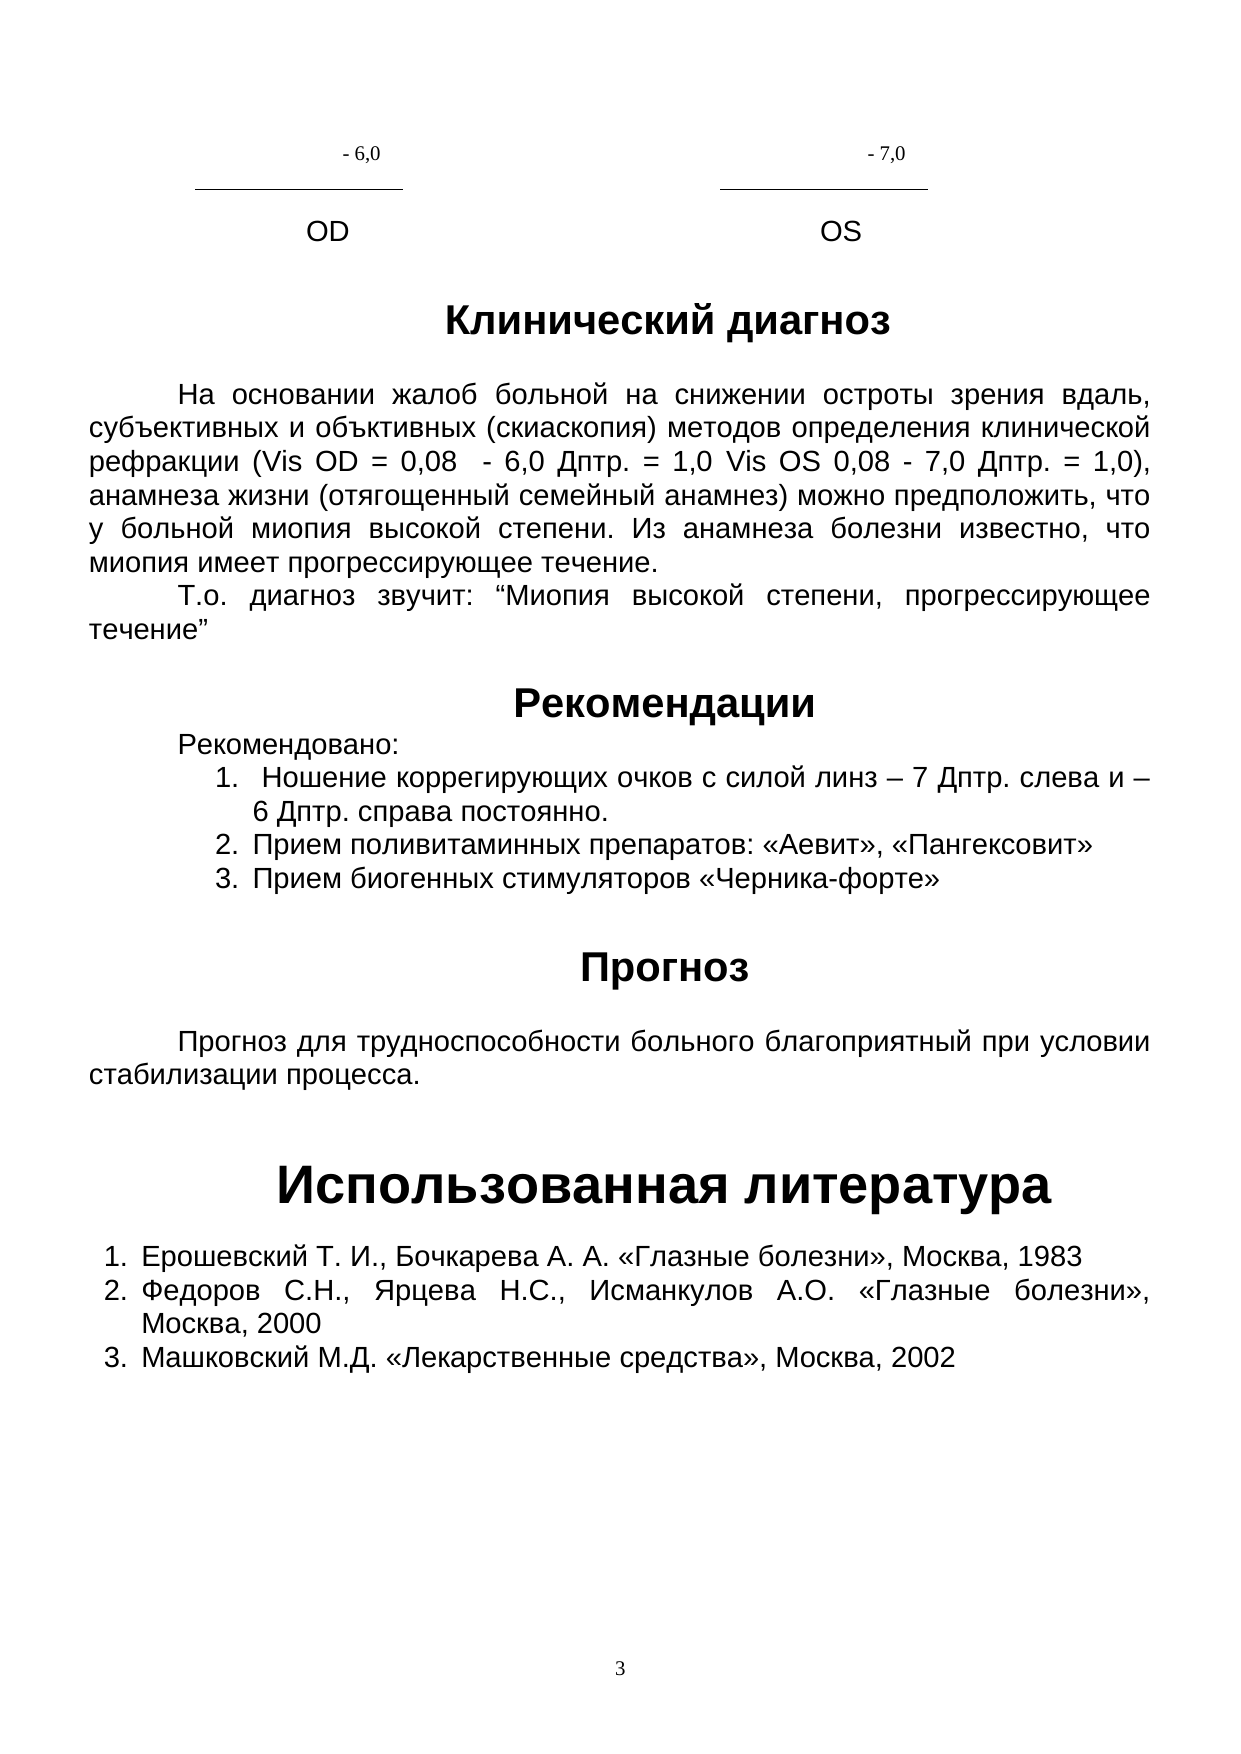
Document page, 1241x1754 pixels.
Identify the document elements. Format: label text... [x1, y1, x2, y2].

subtitle Рекомендации [89, 679, 1152, 727]
list Прием поливитаминных препаратов: «Аевит», «Пангексовит» [215, 827, 1152, 861]
subtitle Прогноз [89, 942, 1152, 990]
list Федоров С.Н., Ярцева Н.С., Исманкулов А.О. «Глазные болезни», Москва, 2000 [103, 1273, 1152, 1340]
list Ношение коррегирующих очков с силой линз – 7 Дптр. слева и – 6 Дптр. справа постоянно. [215, 760, 1152, 827]
text Рекомендовано: [89, 727, 1152, 760]
text Т.о. диагноз звучит: “Миопия высокой степени, прогрессирующее течение” [89, 578, 1152, 645]
text Клинический диагноз [184, 295, 1152, 343]
list Машковский М.Д. «Лекарственные средства», Москва, 2002 [103, 1340, 1152, 1373]
text На основании жалоб больной на снижении остроты зрения вдаль, субъективных и объктивных (скиаскопия) методов определения клинической рефракции (Vis OD = 0,08 - 6,0 Дптр. = 1,0 Vis OS 0,08 - 7,0 Дптр. = 1,0), анамнеза жизни (отягощенный семейный анамнез) можно предположить, что у больной миопия высокой степени. Из анамнеза болезни известно, что миопия имеет прогрессирующее течение. [89, 377, 1152, 578]
list Ерошевский Т. И., Бочкарева А. А. «Глазные болезни», Москва, 1983 [103, 1239, 1152, 1273]
text OD OS [184, 214, 1152, 247]
text Прогноз для трудноспособности больного благоприятный при условии стабилизации процесса. [89, 1024, 1152, 1091]
list Прием биогенных стимуляторов «Черника-форте» [215, 861, 1152, 894]
subtitle Использованная литература [89, 1153, 1152, 1215]
